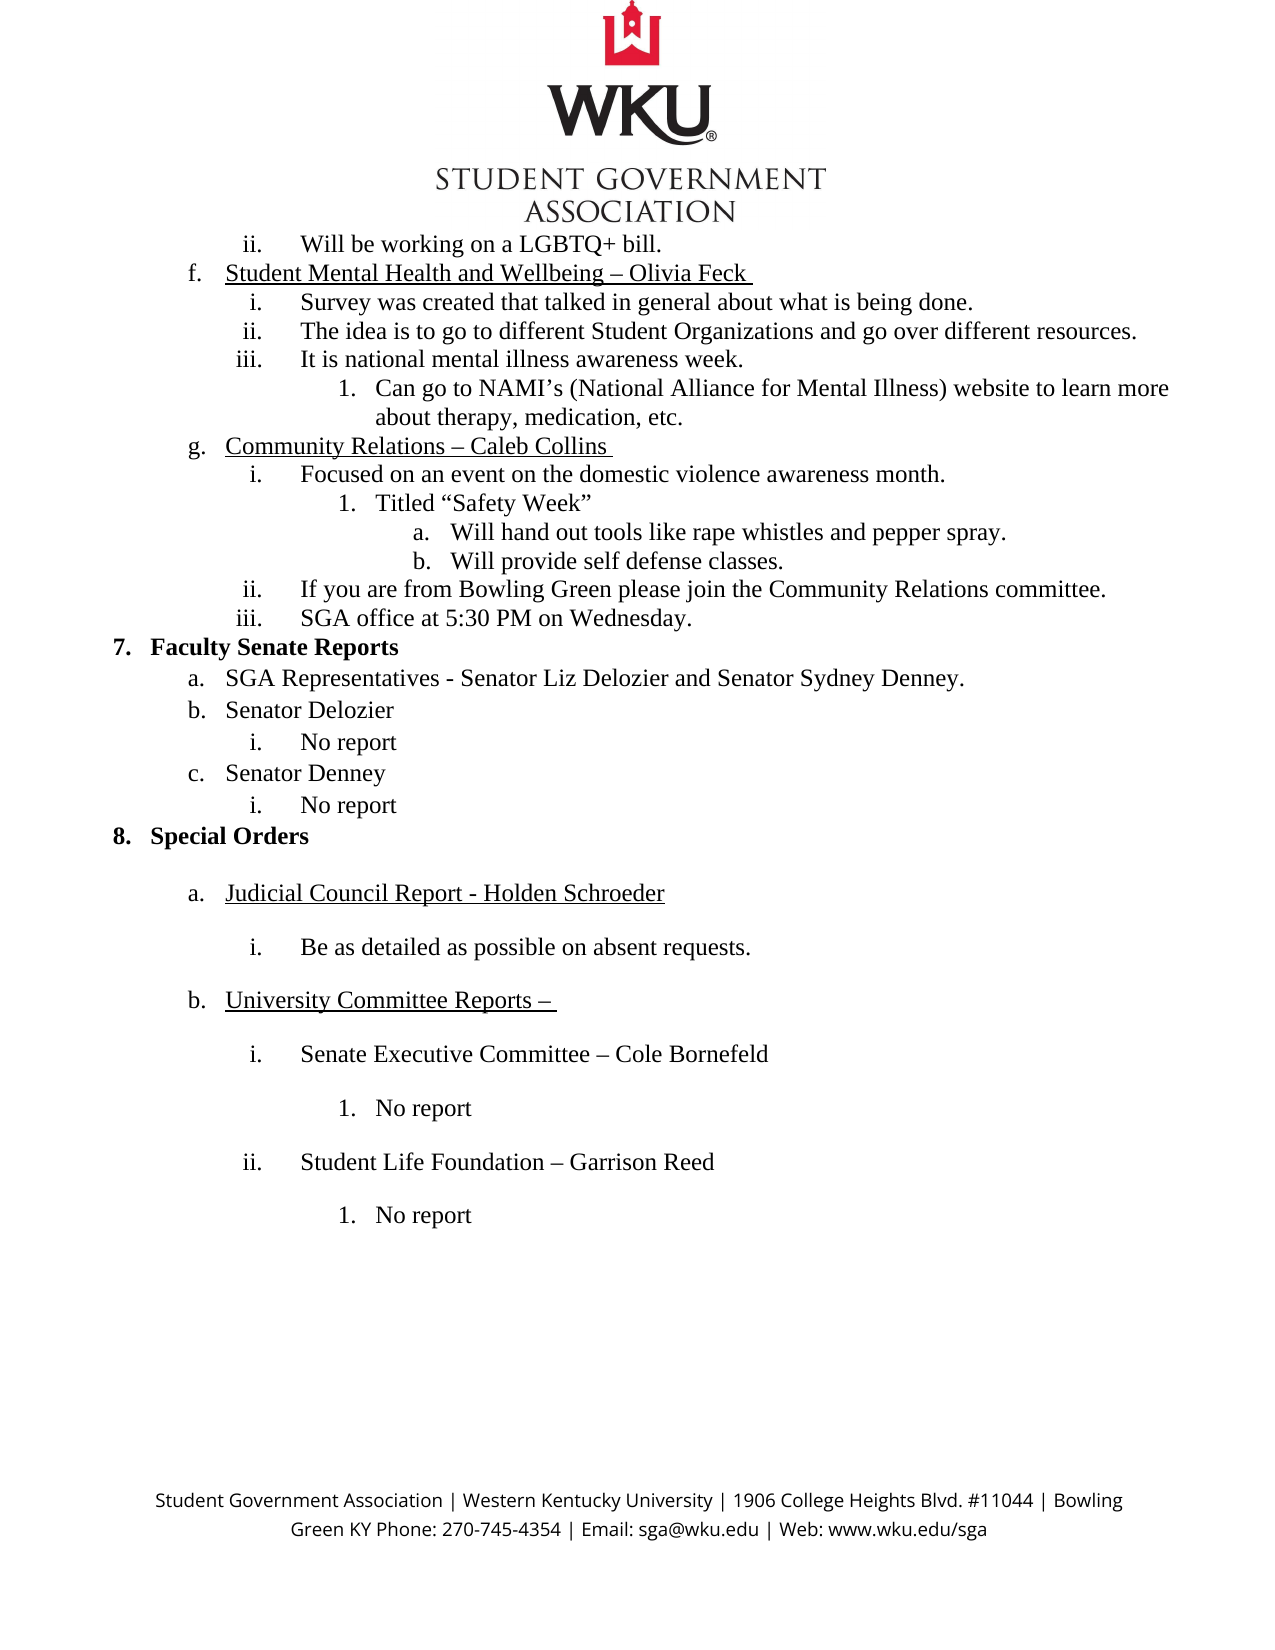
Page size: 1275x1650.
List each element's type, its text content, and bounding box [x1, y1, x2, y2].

list The idea is to go to different Student Organizations and go over different resources. [263, 316, 1186, 344]
list Senator Denney [188, 758, 1186, 787]
list University Committee Reports – [188, 985, 1186, 1014]
list SGA Representatives - Senator Liz Delozier and Senator Sydney Denney. [188, 663, 1186, 692]
list Will hand out tools like rape whistles and pepper spray. [413, 517, 1186, 546]
list Judicial Council Report - Holden Schroeder [188, 878, 1186, 907]
list Focused on an event on the domestic violence awareness month. [263, 459, 1186, 488]
list Community Relations – Caleb Collins [188, 431, 1186, 459]
list No report [338, 1093, 1186, 1122]
list Survey was created that talked in general about what is being done. [263, 287, 1186, 316]
list If you are from Bowling Green please join the Community Relations committee. [263, 574, 1186, 603]
list Student Life Foundation – Garrison Reed [263, 1147, 1186, 1175]
list Will provide self defense classes. [413, 546, 1186, 574]
list Titled “Safety Week” [338, 488, 1186, 517]
list No report [263, 727, 1186, 755]
list Student Mental Health and Wellbeing – Olivia Feck [188, 258, 1186, 287]
list No report [338, 1200, 1186, 1229]
list Be as detailed as possible on absent requests. [263, 932, 1186, 960]
list Will be working on a LGBTQ+ bill. [263, 229, 1186, 258]
picture [434, 0, 827, 230]
list Special Orders [113, 821, 1186, 850]
list Senate Executive Committee – Cole Bornefeld [263, 1039, 1186, 1068]
list Can go to NAMI’s (National Alliance for Mental Illness) website to learn more about therapy, medication, etc. [338, 373, 1186, 431]
list Senator Delozier [188, 695, 1186, 724]
list SGA office at 5:30 PM on Wednesday. [263, 603, 1186, 632]
list No report [263, 790, 1186, 818]
list It is national mental illness awareness week. [263, 344, 1186, 373]
list Faculty Senate Reports [113, 632, 1186, 661]
